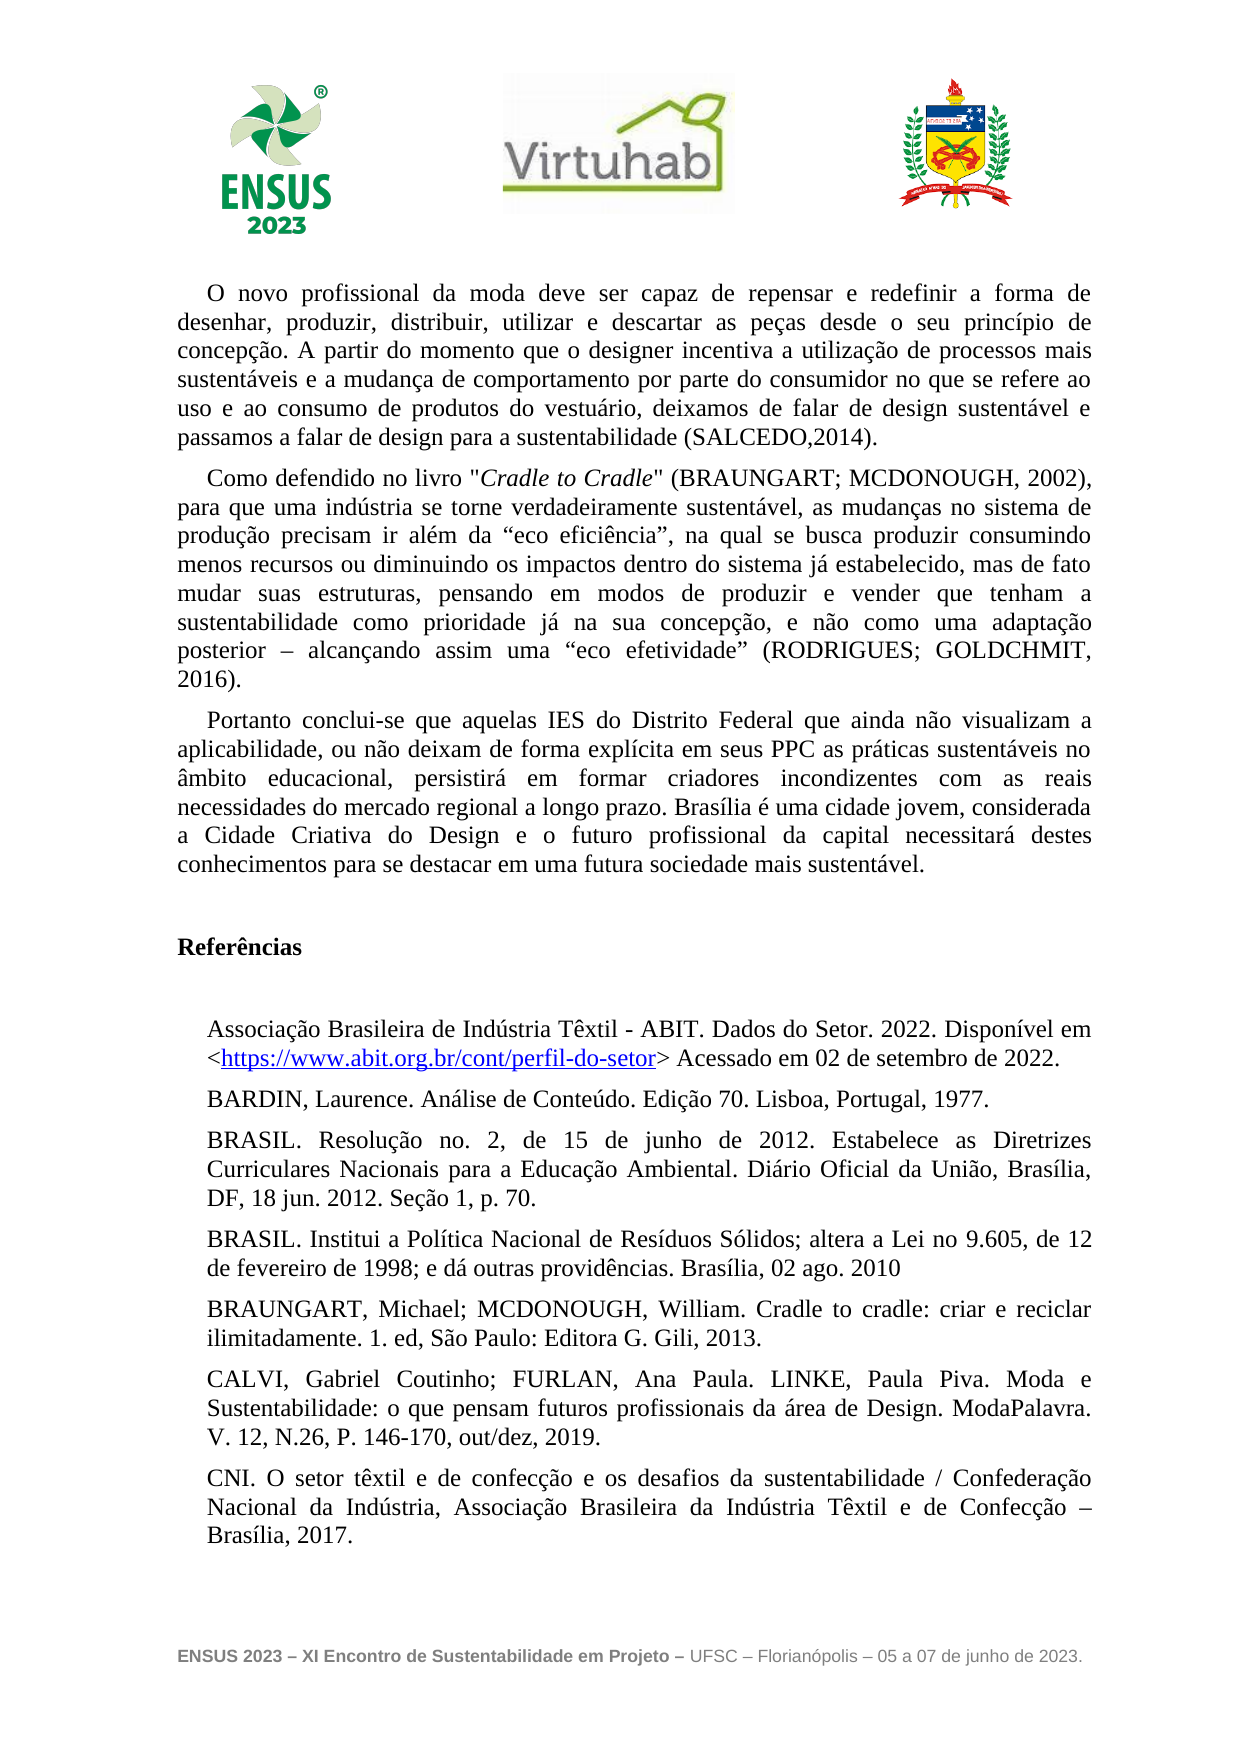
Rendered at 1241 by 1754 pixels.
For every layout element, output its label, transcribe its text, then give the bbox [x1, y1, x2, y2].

text CALVI, Gabriel Coutinho; FURLAN, Ana Paula. LINKE, Paula Piva. Moda e Sustentabilidade: o que pensam futuros profissionais da área de Design. ModaPalavra. V. 12, N.26, P. 146-170, out/dez, 2019. [207, 1364, 1093, 1451]
text Como defendido no livro "Cradle to Cradle" (BRAUNGART; MCDONOUGH, 2002), para que uma indústria se torne verdadeiramente sustentável, as mudanças no sistema de produção precisam ir além da “eco eficiência”, na qual se busca produzir consumindo menos recursos ou diminuindo os impactos dentro do sistema já estabelecido, mas de fato mudar suas estruturas, pensando em modos de produzir e vender que tenham a sustentabilidade como prioridade já na sua concepção, e não como uma adaptação posterior – alcançando assim uma “eco efetividade” (RODRIGUES; GOLDCHMIT, 2016). [177, 463, 1093, 693]
picture [891, 73, 1018, 249]
text O novo profissional da moda deve ser capaz de repensar e redefinir a forma de desenhar, produzir, distribuir, utilizar e descartar as peças desde o seu princípio de concepção. A partir do momento que o designer incentiva a utilização de processos mais sustentáveis e a mudança de comportamento por parte do consumidor no que se refere ao uso e ao consumo de produtos do vestuário, deixamos de falar de design sustentável e passamos a falar de design para a sustentabilidade (SALCEDO,2014). [177, 278, 1093, 451]
text Referências [177, 932, 1093, 961]
text Portanto conclui-se que aquelas IES do Distrito Federal que ainda não visualizam a aplicabilidade, ou não deixam de forma explícita em seus PPC as práticas sustentáveis no âmbito educacional, persistirá em formar criadores incondizentes com as reais necessidades do mercado regional a longo prazo. Brasília é uma cidade jovem, considerada a Cidade Criativa do Design e o futuro profissional da capital necessitará destes conhecimentos para se destacar em uma futura sociedade mais sustentável. [177, 706, 1093, 878]
text BRASIL. Institui a Política Nacional de Resíduos Sólidos; altera a Lei no 9.605, de 12 de fevereiro de 1998; e dá outras providências. Brasília, 02 ago. 2010 [207, 1224, 1093, 1282]
picture [188, 73, 365, 250]
text Associação Brasileira de Indústria Têxtil - ABIT. Dados do Setor. 2022. Disponível em <https://www.abit.org.br/cont/perfil-do-setor> Acessado em 02 de setembro de 2022. [207, 1014, 1093, 1072]
picture [502, 73, 735, 214]
text BRASIL. Resolução no. 2, de 15 de junho de 2012. Estabelece as Diretrizes Curriculares Nacionais para a Educação Ambiental. Diário Oficial da União, Brasília, DF, 18 jun. 2012. Seção 1, p. 70. [207, 1126, 1093, 1212]
text BARDIN, Laurence. Análise de Conteúdo. Edição 70. Lisboa, Portugal, 1977. [207, 1084, 1093, 1113]
text BRAUNGART, Michael; MCDONOUGH, William. Cradle to cradle: criar e reciclar ilimitadamente. 1. ed, São Paulo: Editora G. Gili, 2013. [207, 1294, 1093, 1352]
text CNI. O setor têxtil e de confecção e os desafios da sustentabilidade / Confederação Nacional da Indústria, Associação Brasileira da Indústria Têxtil e de Confecção – Brasília, 2017. [207, 1463, 1093, 1549]
